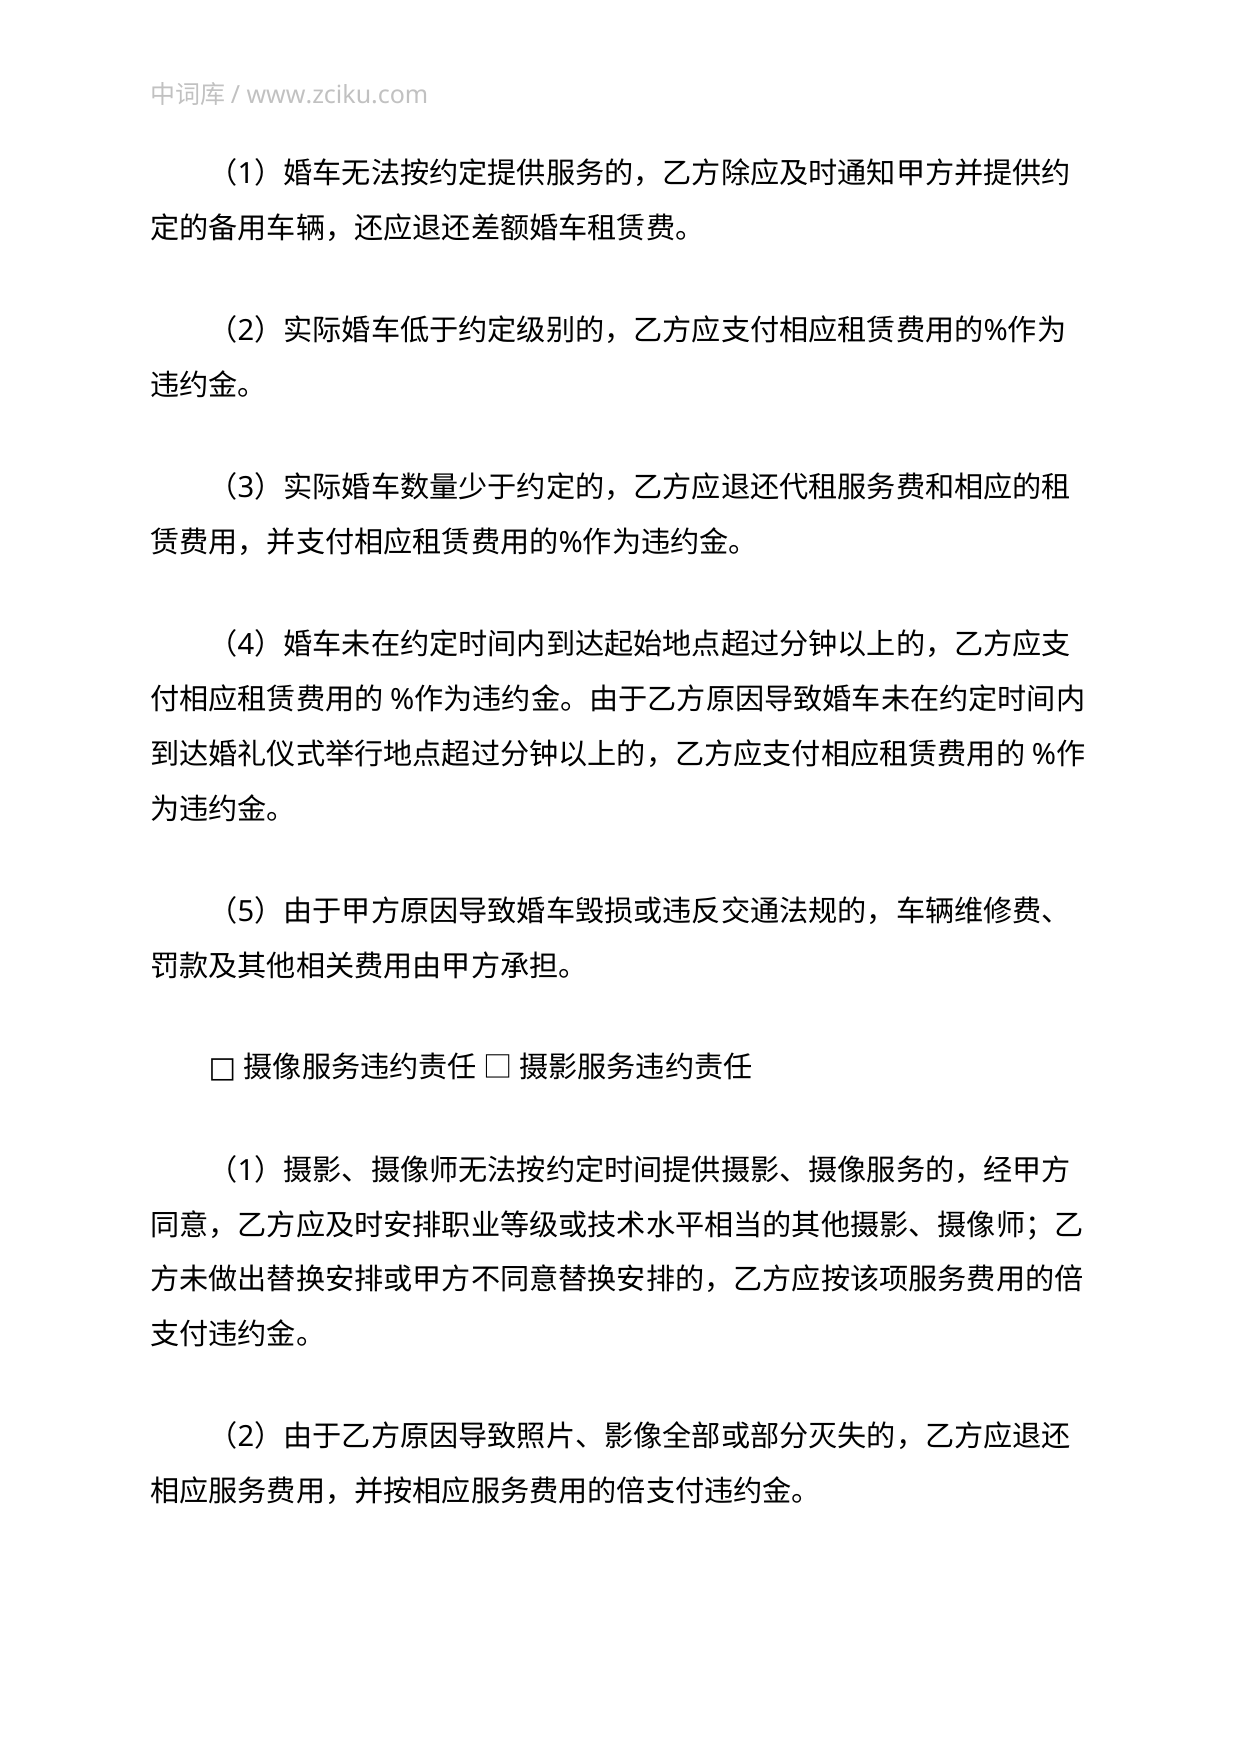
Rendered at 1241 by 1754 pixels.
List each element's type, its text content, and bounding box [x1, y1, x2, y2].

text （1）摄影、摄像师无法按约定时间提供摄影、摄像服务的，经甲方同意，乙方应及时安排职业等级或技术水平相当的其他摄影、摄像师；乙方未做出替换安排或甲方不同意替换安排的，乙方应按该项服务费用的倍支付违约金。 [150, 1146, 1090, 1353]
text （2）实际婚车低于约定级别的，乙方应支付相应租赁费用的%作为违约金。 [150, 307, 1090, 404]
text （1）婚车无法按约定提供服务的，乙方除应及时通知甲方并提供约定的备用车辆，还应退还差额婚车租赁费。 [150, 150, 1090, 247]
text （3）实际婚车数量少于约定的，乙方应退还代租服务费和相应的租赁费用，并支付相应租赁费用的%作为违约金。 [150, 463, 1090, 561]
text （5）由于甲方原因导致婚车毁损或违反交通法规的，车辆维修费、罚款及其他相关费用由甲方承担。 [150, 887, 1090, 984]
text （2）由于乙方原因导致照片、影像全部或部分灭失的，乙方应退还相应服务费用，并按相应服务费用的倍支付违约金。 [150, 1413, 1090, 1510]
text （4）婚车未在约定时间内到达起始地点超过分钟以上的，乙方应支付相应租赁费用的 %作为违约金。由于乙方原因导致婚车未在约定时间内到达婚礼仪式举行地点超过分钟以上的，乙方应支付相应租赁费用的 %作为违约金。 [150, 621, 1090, 828]
text □ 摄像服务违约责任 □ 摄影服务违约责任 [150, 1044, 1090, 1086]
